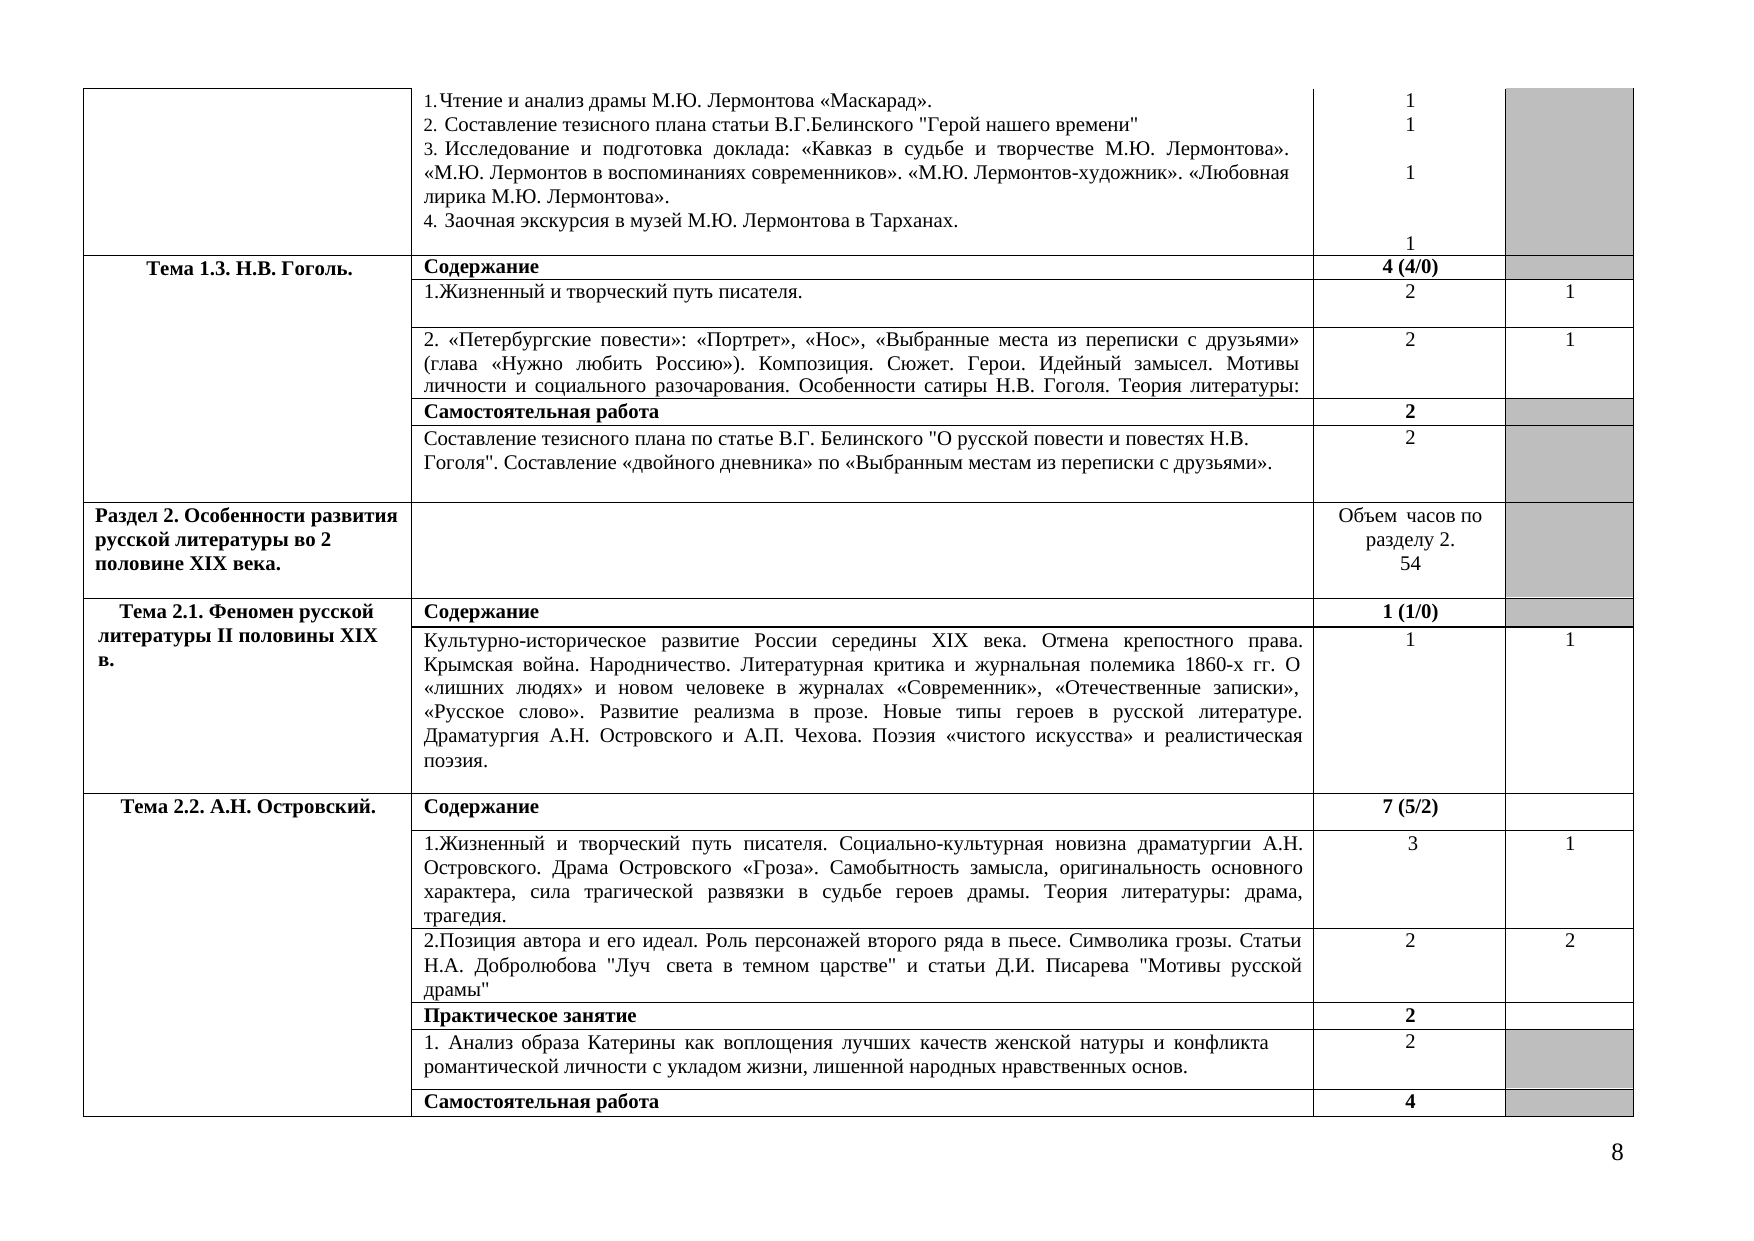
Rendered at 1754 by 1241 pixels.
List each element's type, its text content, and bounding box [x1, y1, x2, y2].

table_cell Самостоятельная работа [412, 399, 1313, 425]
table_cell 1 [1506, 831, 1633, 927]
table_cell [1506, 256, 1633, 279]
table_cell Практическое занятие [412, 1003, 1313, 1029]
table_cell Содержание [412, 794, 1313, 830]
table_header 1 1 1 1 [1314, 88, 1505, 255]
table_cell 1 [1314, 628, 1505, 793]
table_cell [1506, 1003, 1633, 1029]
table_cell 1 [1506, 280, 1633, 327]
table_cell 2. «Петербургские повести»: «Портрет», «Нос», «Выбранные места из переписки с друзьями» (глава «Нужно любить Россию»). Композиция. Сюжет. Герои. Идейный замысел. Мотивы личности и социального разочарования. Особенности сатиры Н.В. Гоголя. Теория литературы: [412, 328, 1313, 398]
table_cell 2 [1314, 1030, 1505, 1088]
table_cell [1506, 1030, 1633, 1088]
table_cell [1506, 503, 1633, 597]
table_cell [412, 503, 1313, 597]
table_cell Составление тезисного плана по статье В.Г. Белинского "О русской повести и повестях Н.В. Гоголя". Составление «двойного дневника» по «Выбранным местам из переписки с друзьями». [412, 426, 1313, 502]
table_cell 1 [1506, 328, 1633, 398]
table_cell Самостоятельная работа [412, 1090, 1313, 1116]
table_cell Содержание [412, 256, 1313, 279]
table_cell Тема 2.2. А.Н. Островский. [84, 794, 411, 1116]
table_cell 2.Позиция автора и его идеал. Роль персонажей второго ряда в пьесе. Символика грозы. Статьи Н.А. Добролюбова "Луч света в темном царстве" и статьи Д.И. Писарева "Мотивы русской драмы" [412, 929, 1313, 1002]
table_cell 2 [1314, 399, 1505, 425]
table_cell 2 [1506, 929, 1633, 1002]
table_cell 1.Жизненный и творческий путь писателя. Социально-культурная новизна драматургии А.Н. Островского. Драма Островского «Гроза». Самобытность замысла, оригинальность основного характера, сила трагической развязки в судьбе героев драмы. Теория литературы: драма, трагедия. [412, 831, 1313, 927]
table_cell Раздел 2. Особенности развития русской литературы во 2 половине XIX века. [84, 503, 411, 597]
table_cell 1. Анализ образа Катерины как воплощения лучших качеств женской натуры и конфликта романтической личности с укладом жизни, лишенной народных нравственных основ. [412, 1030, 1313, 1088]
table_cell [1506, 794, 1633, 830]
table_cell 2 [1314, 328, 1505, 398]
table_cell [1506, 599, 1633, 626]
table_header [84, 89, 411, 255]
table_cell 2 [1314, 426, 1505, 502]
table_cell [1506, 1090, 1633, 1116]
table_cell 2 [1314, 929, 1505, 1002]
table_cell Тема 2.1. Феномен русской литературы II половины XIX в. [84, 599, 411, 793]
table_cell 7 (5/2) [1314, 794, 1505, 830]
table_cell Культурно-историческое развитие России середины XIX века. Отмена крепостного права. Крымская война. Народничество. Литературная критика и журнальная полемика 1860-х гг. О «лишних людях» и новом человеке в журналах «Современник», «Отечественные записки», «Русское слово». Развитие реализма в прозе. Новые типы героев в русской литературе. Драматургия А.Н. Островского и А.П. Чехова. Поэзия «чистого искусства» и реалистическая поэзия. [412, 628, 1313, 793]
table_cell 4 [1314, 1090, 1505, 1116]
table_header Чтение и анализ драмы М.Ю. Лермонтова «Маскарад». Составление тезисного плана статьи В.Г.Белинского "Герой нашего времени" Исследование и подготовка доклада: «Кавказ в судьбе и творчестве М.Ю. Лермонтова». «М.Ю. Лермонтов в воспоминаниях современников». «М.Ю. Лермонтов-художник». «Любовная лирика М.Ю. Лермонтова». Заочная экскурсия в музей М.Ю. Лермонтова в Тарханах. [412, 88, 1313, 255]
table_cell Содержание [412, 599, 1313, 626]
table_cell 2 [1314, 1003, 1505, 1029]
table_cell [1506, 426, 1633, 502]
table_cell 2 [1314, 280, 1505, 327]
table_cell 1.Жизненный и творческий путь писателя. [412, 280, 1313, 327]
table_cell Тема 1.3. Н.В. Гоголь. [84, 256, 411, 502]
table_cell [1506, 399, 1633, 425]
table_cell 1 [1506, 628, 1633, 793]
table_header [1506, 88, 1633, 255]
table_cell Объем часов по разделу 2. 54 [1314, 503, 1505, 597]
table_cell 3 [1314, 831, 1505, 927]
table_cell 1 (1/0) [1314, 599, 1505, 626]
table_cell 4 (4/0) [1314, 256, 1505, 279]
